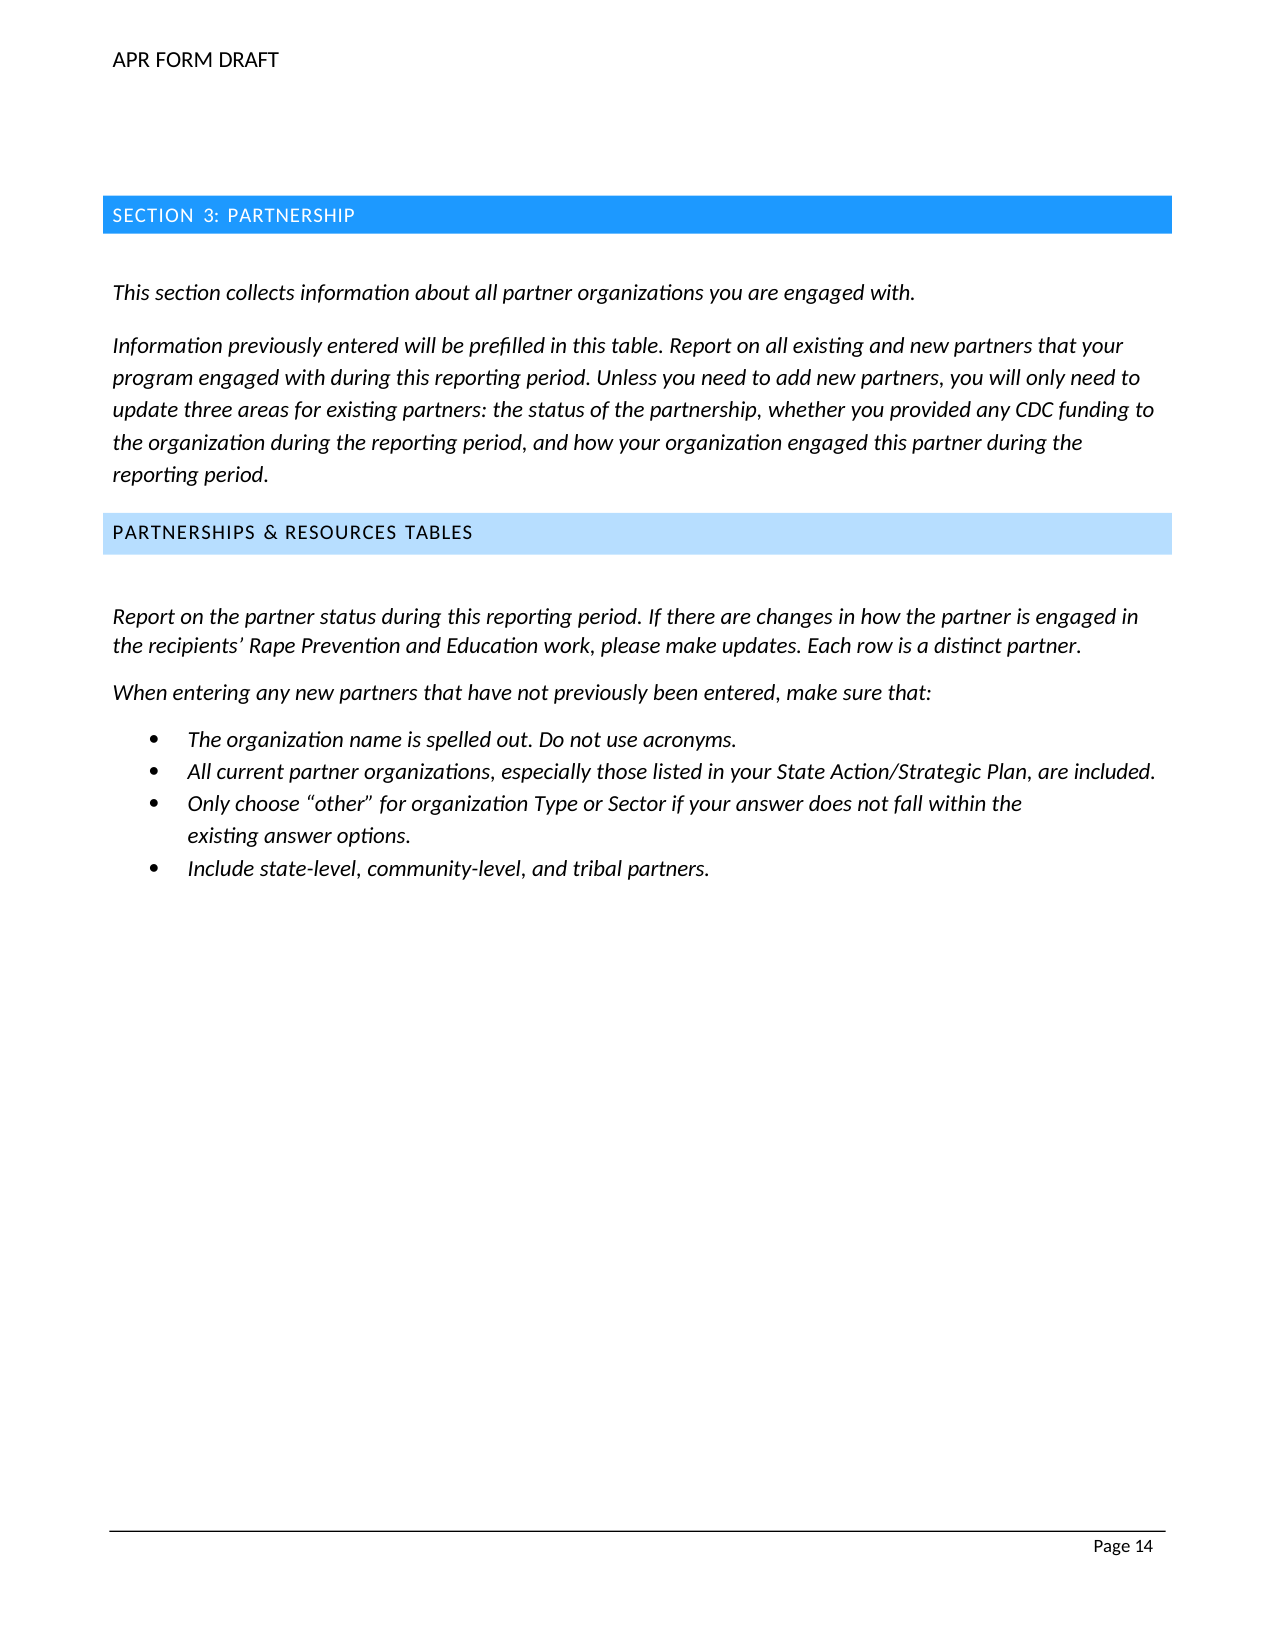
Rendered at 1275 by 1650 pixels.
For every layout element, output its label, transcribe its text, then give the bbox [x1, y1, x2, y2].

text This section collects information about all partner organizations you are engaged with. [112, 278, 1275, 306]
text When entering any new partners that have not previously been entered, make sure that: [112, 678, 1275, 706]
list Include state-level, community-level, and tribal partners. [150, 854, 1275, 882]
list The organization name is spelled out. Do not use acronyms. [150, 725, 1275, 753]
text Information previously entered will be prefilled in this table. Report on all existing and new partners that your program engaged with during this reporting period. Unless you need to add new partners, you will only need to update three areas for existing partners: the status of the partnership, whether you provided any CDC funding to the organization during the reporting period, and how your organization engaged this partner during the reporting period. [112, 331, 1163, 488]
list All current partner organizations, especially those listed in your State Action/Strategic Plan, are included. [150, 757, 1275, 785]
list Only choose “other” for organization Type or Sector if your answer does not fall within the existing answer options. [150, 789, 1099, 850]
text Report on the partner status during this reporting period. If there are changes in how the partner is engaged in the recipients’ Rape Prevention and Education work, please make updates. Each row is a distinct partner. [112, 602, 1153, 659]
